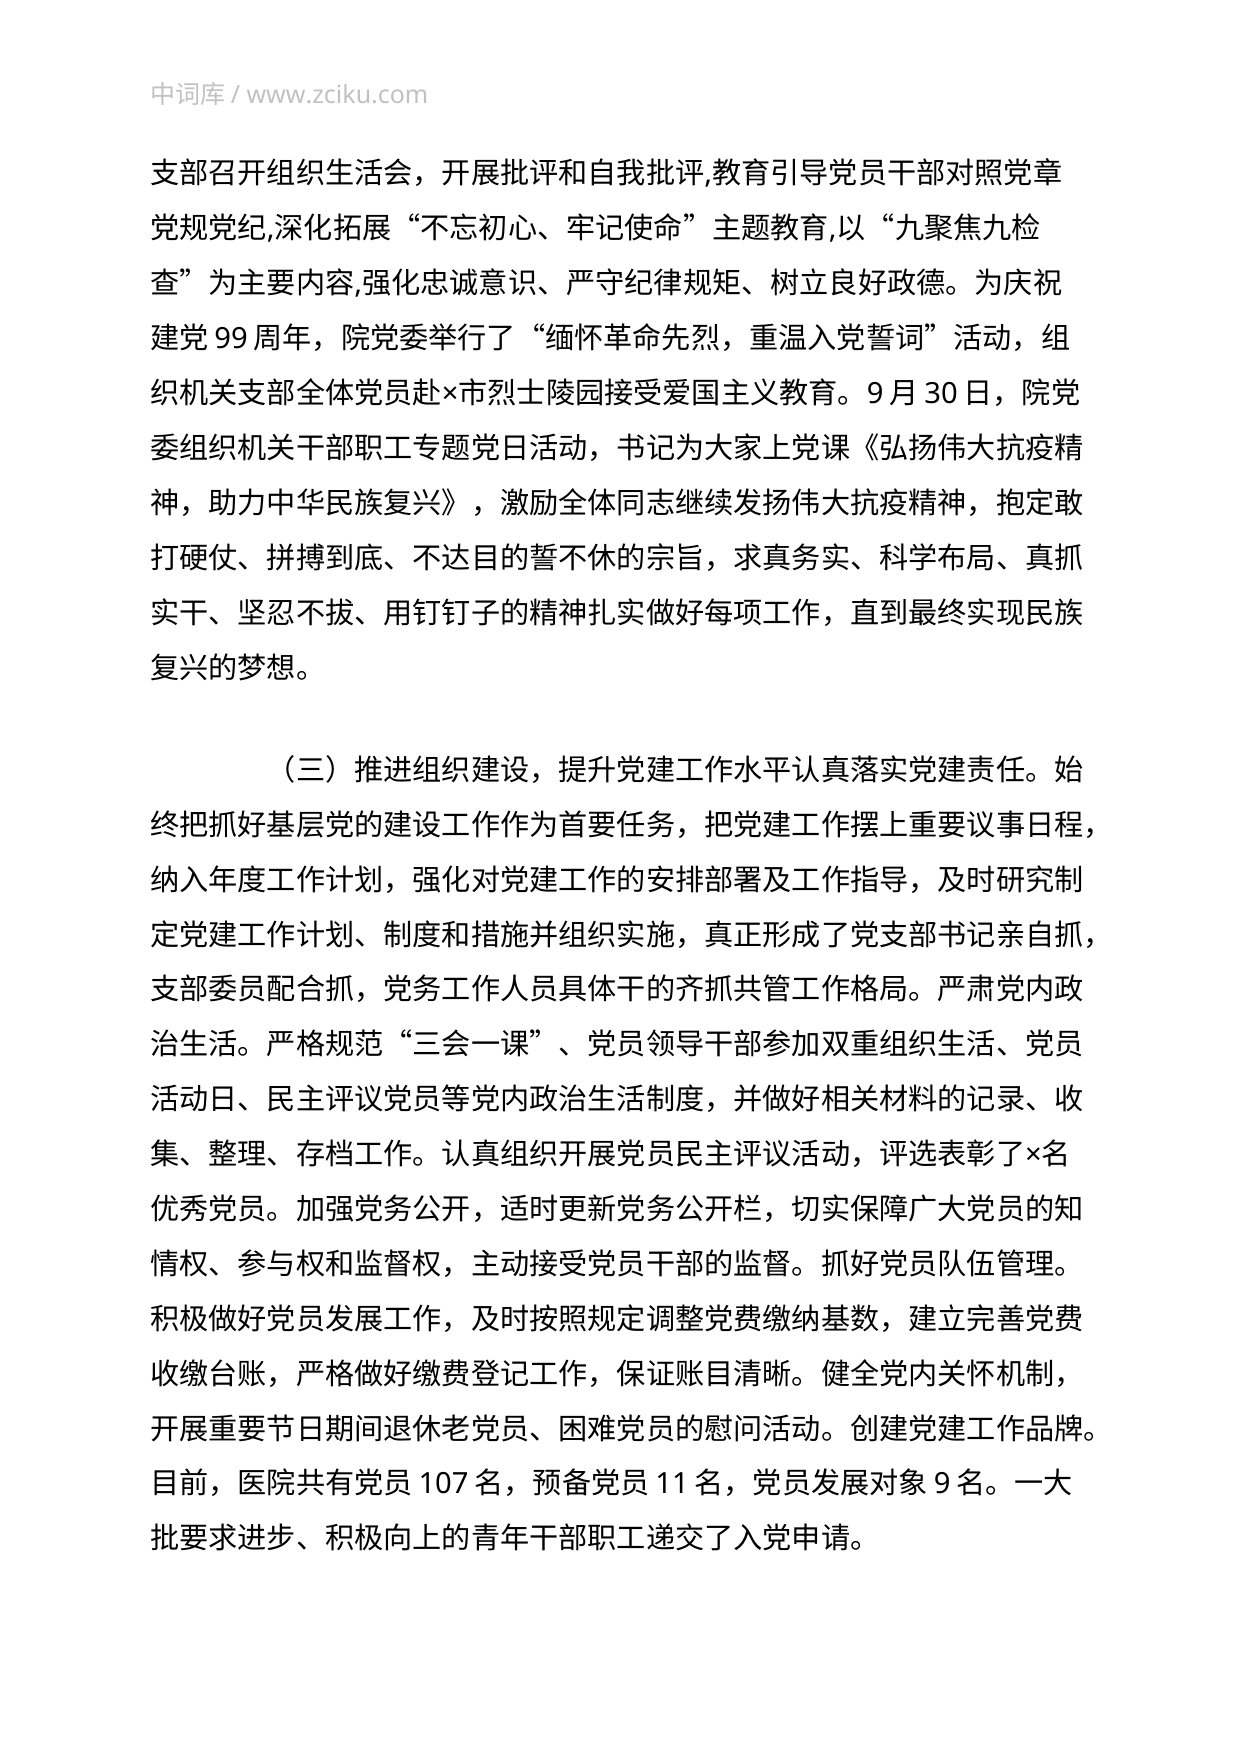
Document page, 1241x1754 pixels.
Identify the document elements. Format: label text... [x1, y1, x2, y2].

text （三）推进组织建设，提升党建工作水平认真落实党建责任。始终把抓好基层党的建设工作作为首要任务，把党建工作摆上重要议事日程，纳入年度工作计划，强化对党建工作的安排部署及工作指导，及时研究制定党建工作计划、制度和措施并组织实施，真正形成了党支部书记亲自抓，支部委员配合抓，党务工作人员具体干的齐抓共管工作格局。严肃党内政治生活。严格规范“三会一课”、党员领导干部参加双重组织生活、党员活动日、民主评议党员等党内政治生活制度，并做好相关材料的记录、收集、整理、存档工作。认真组织开展党员民主评议活动，评选表彰了×名优秀党员。加强党务公开，适时更新党务公开栏，切实保障广大党员的知情权、参与权和监督权，主动接受党员干部的监督。抓好党员队伍管理。积极做好党员发展工作，及时按照规定调整党费缴纳基数，建立完善党费收缴台账，严格做好缴费登记工作，保证账目清晰。健全党内关怀机制，开展重要节日期间退休老党员、困难党员的慰问活动。创建党建工作品牌。目前，医院共有党员107名，预备党员11名，党员发展对象9名。一大批要求进步、积极向上的青年干部职工递交了入党申请。 [150, 746, 1090, 1557]
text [150, 150, 1090, 687]
